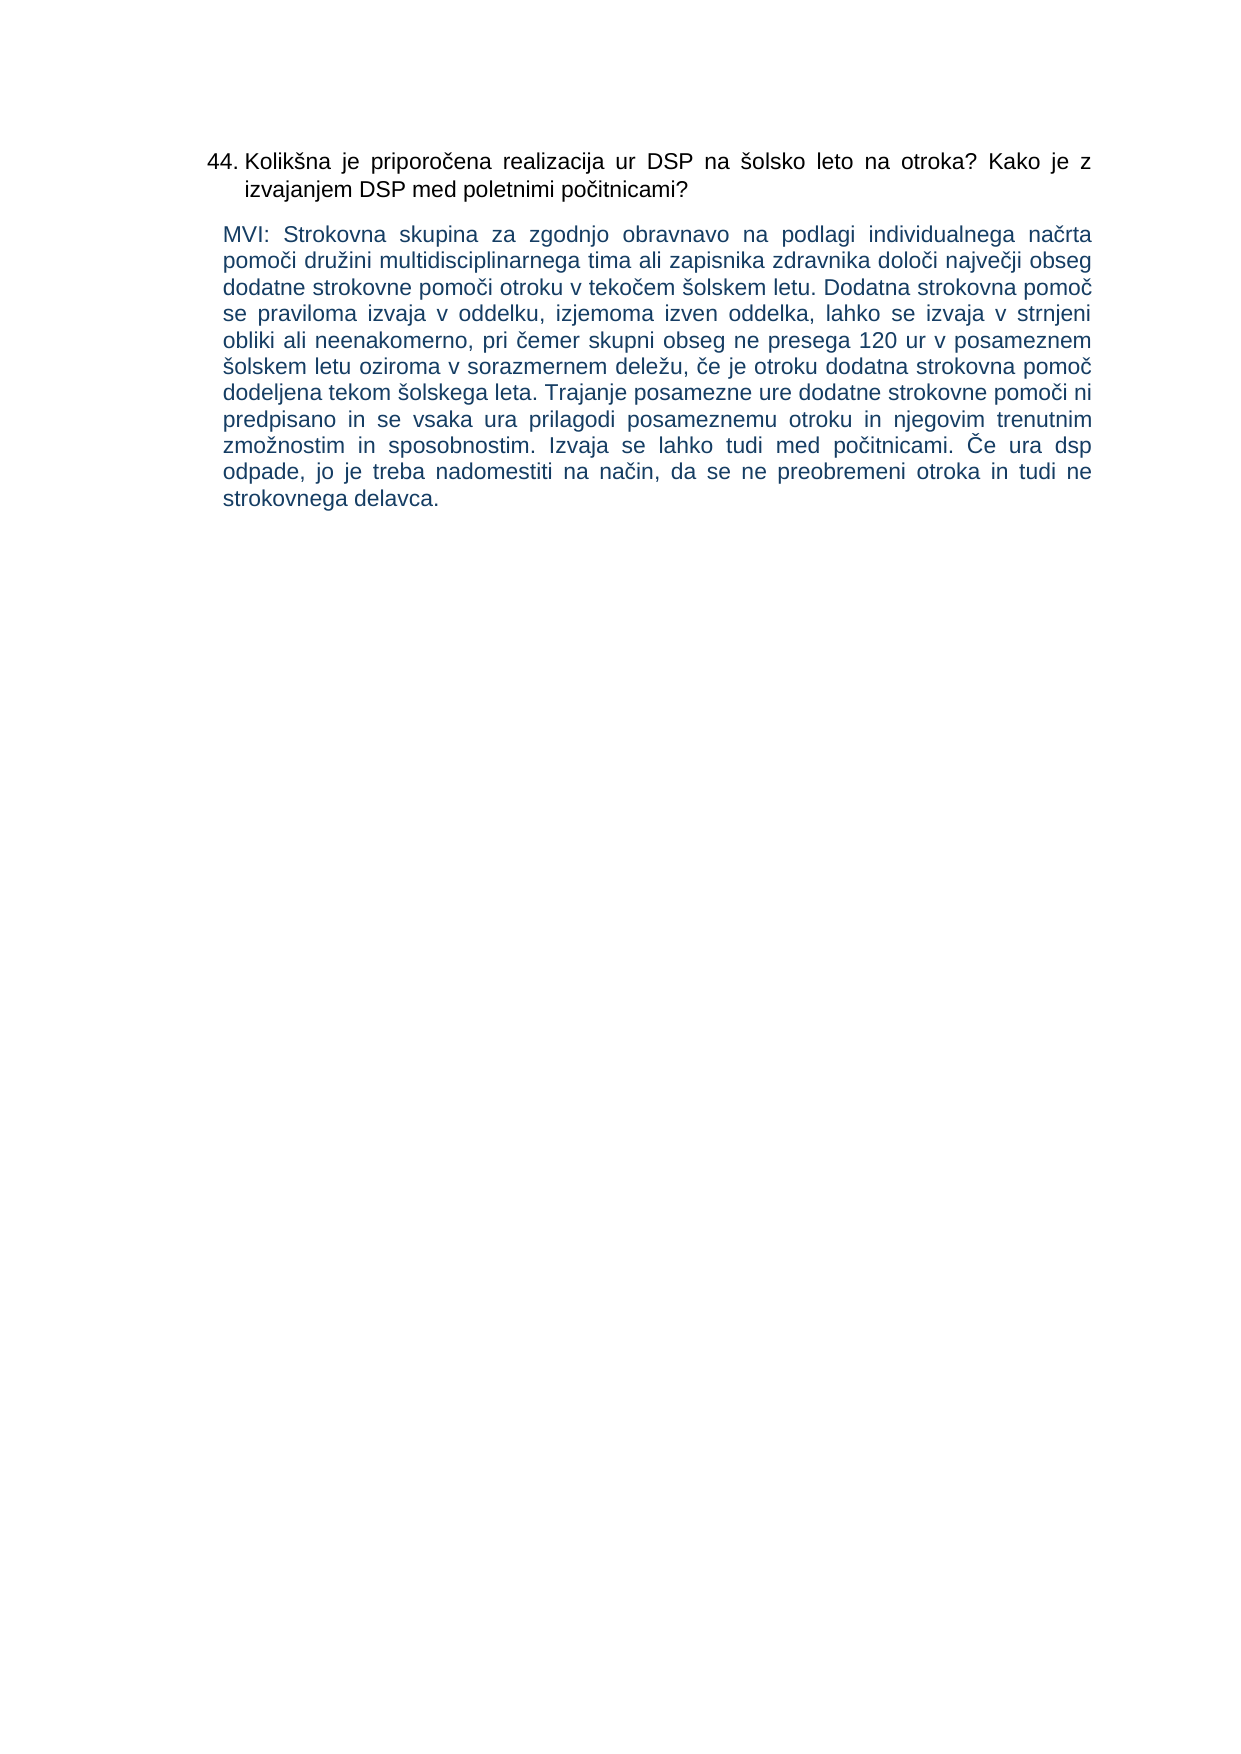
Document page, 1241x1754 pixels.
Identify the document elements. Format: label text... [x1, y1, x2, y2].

list Kolikšna je priporočena realizacija ur DSP na šolsko leto na otroka? Kako je z izvajanjem DSP med poletnimi počitnicami? [207, 148, 1093, 202]
text MVI: Strokovna skupina za zgodnjo obravnavo na podlagi individualnega načrta pomoči družini multidisciplinarnega tima ali zapisnika zdravnika določi največji obseg dodatne strokovne pomoči otroku v tekočem šolskem letu. Dodatna strokovna pomoč se praviloma izvaja v oddelku, izjemoma izven oddelka, lahko se izvaja v strnjeni obliki ali neenakomerno, pri čemer skupni obseg ne presega 120 ur v posameznem šolskem letu oziroma v sorazmernem deležu, če je otroku dodatna strokovna pomoč dodeljena tekom šolskega leta. Trajanje posamezne ure dodatne strokovne pomoči ni predpisano in se vsaka ura prilagodi posameznemu otroku in njegovim trenutnim zmožnostim in sposobnostim. Izvaja se lahko tudi med počitnicami. Če ura dsp odpade, jo je treba nadomestiti na način, da se ne preobremeni otroka in tudi ne strokovnega delavca. [223, 221, 1093, 511]
